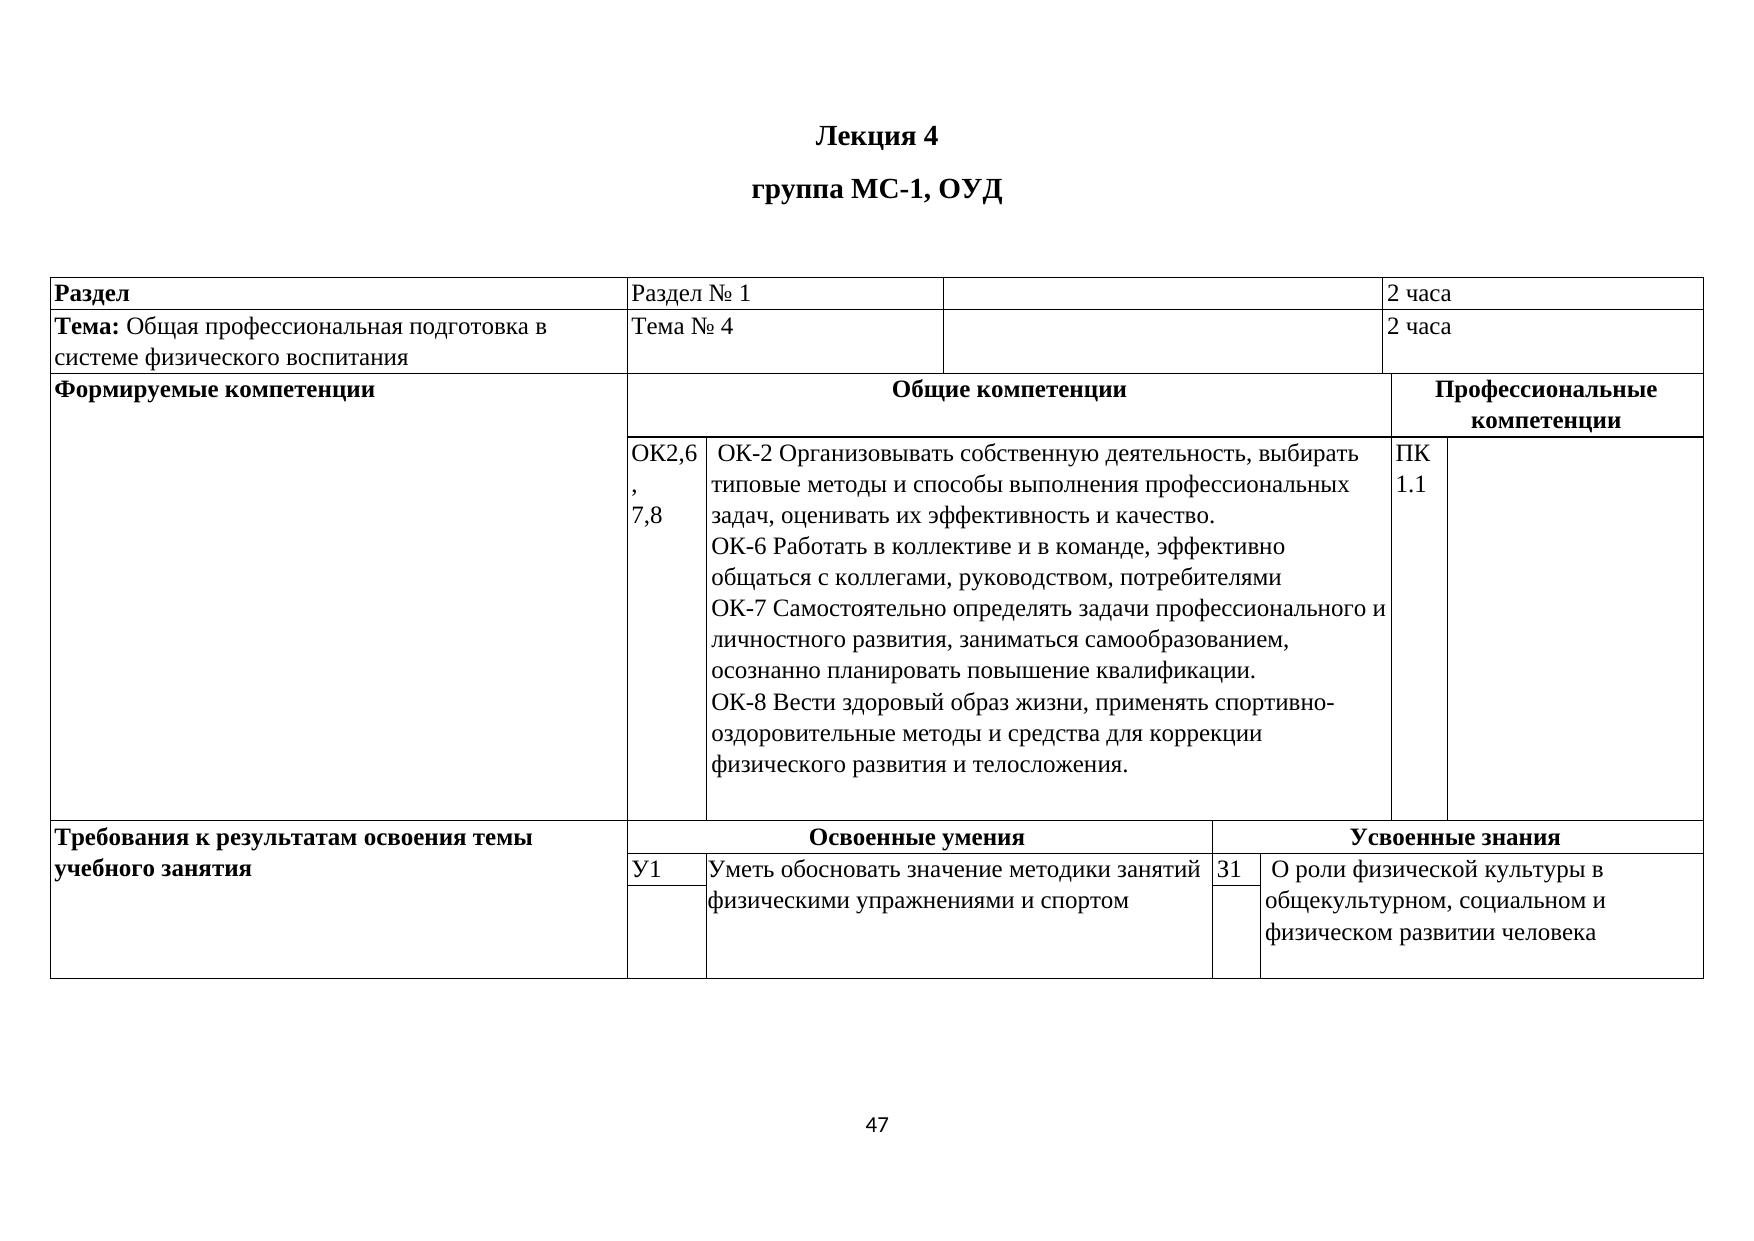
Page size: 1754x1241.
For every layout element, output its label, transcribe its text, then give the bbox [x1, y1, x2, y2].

table_cell [944, 310, 1382, 373]
table_cell У1 [628, 854, 706, 885]
table_cell О роли физической культуры в общекультурном, социальном и физическом развитии человека [1261, 854, 1703, 978]
text Лекция 4 [59, 118, 1695, 152]
table_cell [1448, 438, 1703, 820]
table_header Раздел [51, 278, 627, 309]
table_cell [1213, 886, 1260, 978]
table_cell Профессиональные компетенции [1392, 374, 1703, 436]
table_cell [628, 886, 706, 978]
table_cell Усвоенные знания [1213, 821, 1703, 853]
table_cell Тема: Общая профессиональная подготовка в системе физического воспитания [51, 310, 627, 373]
table_cell Требования к результатам освоения темы учебного занятия [51, 821, 627, 978]
table_cell ОК-2 Организовывать собственную деятельность, выбирать типовые методы и способы выполнения профессиональных задач, оценивать их эффективность и качество. ОК-6 Работать в коллективе и в команде, эффективно общаться с коллегами, руководством, потребителями ОК-7 Самостоятельно определять задачи профессионального и личностного развития, заниматься самообразованием, осознанно планировать повышение квалификации. ОК-8 Вести здоровый образ жизни, применять спортивно-оздоровительные методы и средства для коррекции физического развития и телосложения. [707, 438, 1391, 820]
table_cell З1 [1213, 854, 1260, 885]
table_cell Общие компетенции [628, 374, 1391, 436]
table_header 2 часа [1383, 278, 1703, 309]
table_cell Тема № 4 [628, 310, 943, 373]
table_cell Уметь обосновать значение методики занятий физическими упражнениями и спортом [707, 854, 1212, 978]
table_cell 2 часа [1383, 310, 1703, 373]
table_cell Освоенные умения [628, 821, 1212, 853]
table_header Раздел № 1 [628, 278, 943, 309]
text группа МС-1, ОУД [59, 171, 1695, 204]
table_cell ОК2,6, 7,8 [628, 438, 706, 820]
table_cell Формируемые компетенции [51, 374, 627, 820]
table_cell ПК 1.1 [1392, 438, 1447, 820]
table_header [944, 278, 1382, 309]
